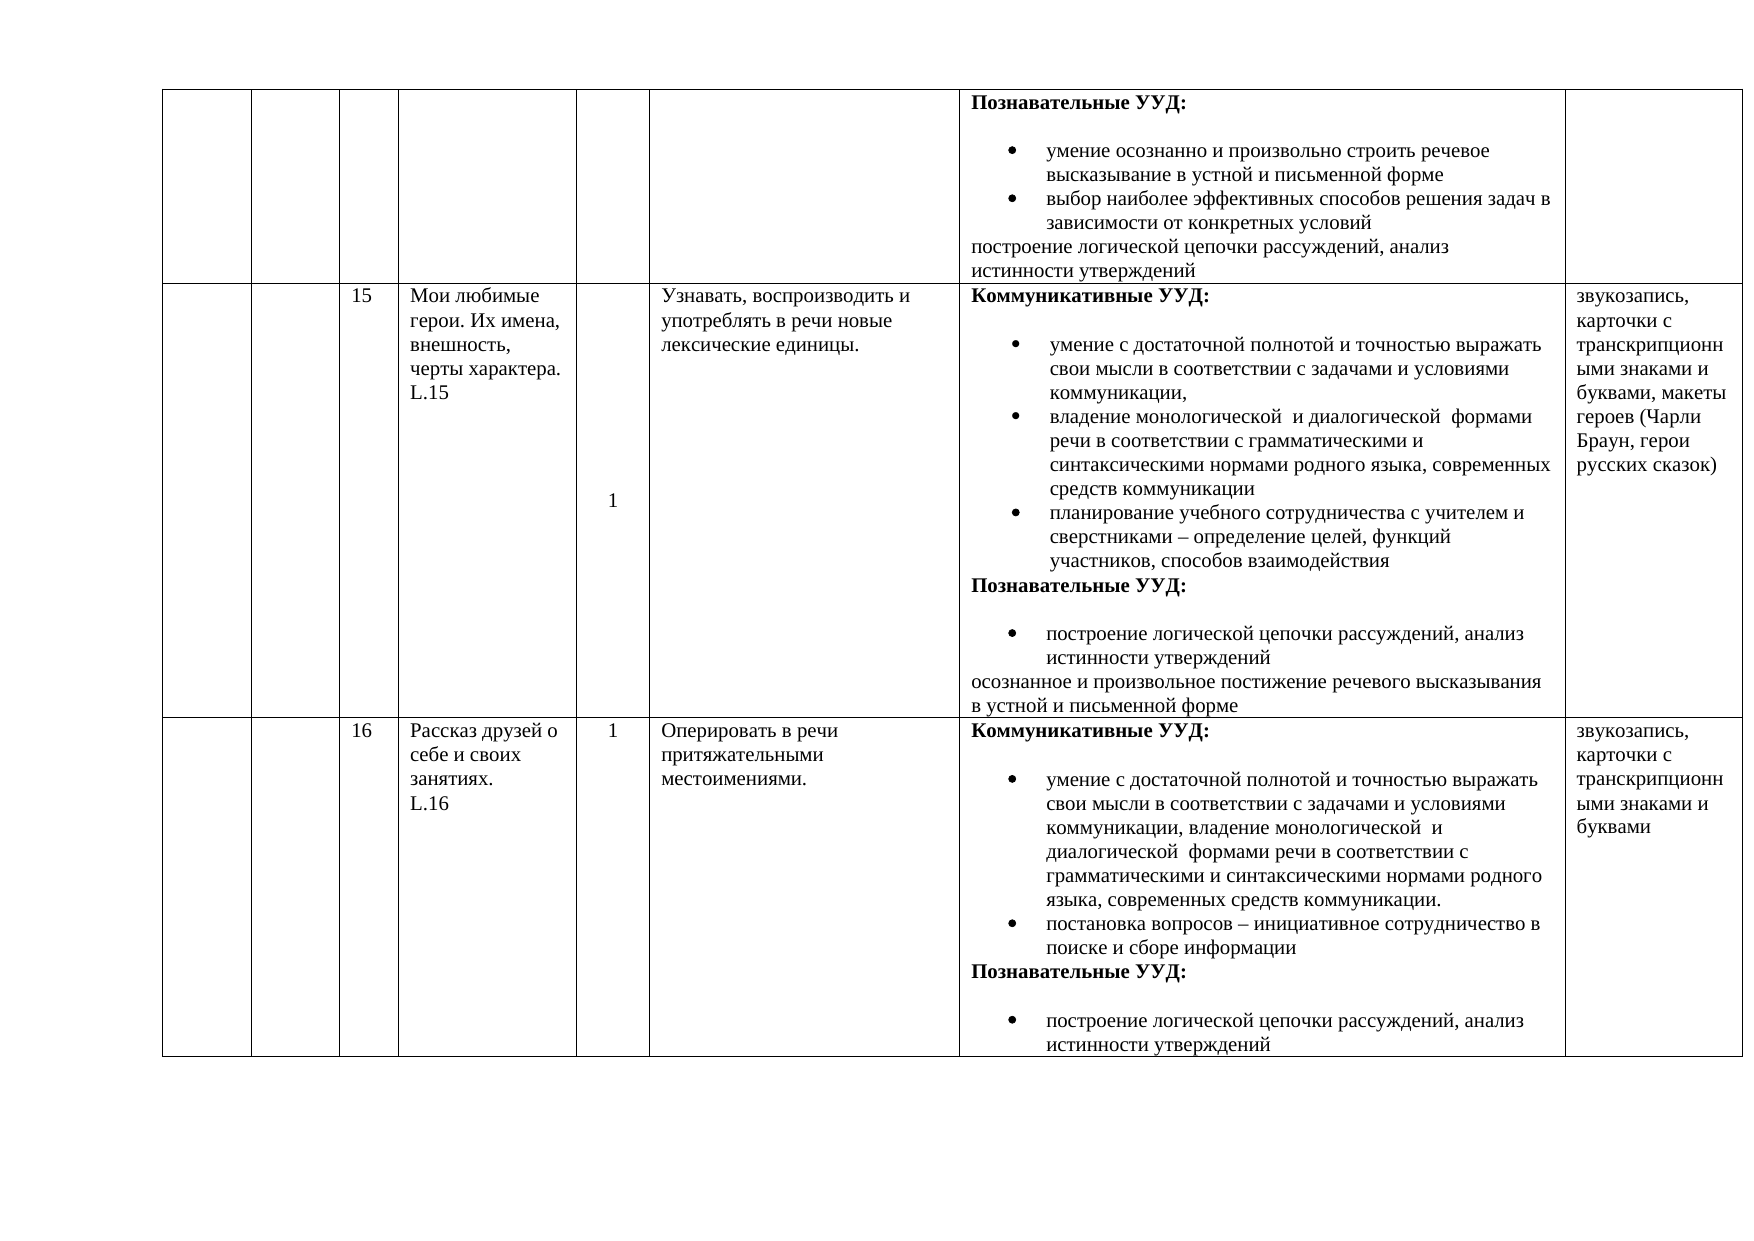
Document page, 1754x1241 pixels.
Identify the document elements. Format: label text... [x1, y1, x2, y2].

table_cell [1566, 90, 1742, 282]
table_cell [399, 718, 576, 1056]
table_cell 1 [577, 284, 649, 717]
table_cell [163, 90, 251, 282]
table_cell [252, 718, 339, 1056]
table_cell 15 [340, 284, 398, 717]
table_cell Узнавать, воспроизводить и употреблять в речи новые лексические единицы. [650, 284, 959, 717]
table_cell 16 [340, 718, 398, 1056]
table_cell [399, 90, 576, 282]
table_cell 14 [340, 90, 398, 282]
table_cell 1 [577, 90, 649, 282]
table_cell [960, 90, 1565, 282]
table_cell 1 [577, 718, 649, 1056]
table_cell [252, 284, 339, 717]
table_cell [650, 90, 959, 282]
table_cell Мои любимые герои. Их имена, внешность, черты характера. L.15 [399, 284, 576, 717]
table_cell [650, 718, 959, 1056]
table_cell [960, 718, 1565, 1056]
table_cell Коммуникативные УУД: умение с достаточной полнотой и точностью выражать свои мысли в соответствии с задачами и условиями коммуникации, владение монологической и диалогической формами речи в соответствии с грамматическими и синтаксическими нормами родного языка, современных средств коммуникации планирование учебного сотрудничества с учителем и сверстниками – определение целей, функций участников, способов взаимодействия Познавательные УУД: построение логической цепочки рассуждений, анализ истинности утверждений осознанное и произвольное постижение речевого высказывания в устной и письменной форме [960, 284, 1565, 717]
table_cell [1566, 718, 1742, 1056]
table_cell звукозапись, карточки с транскрипционными знаками и буквами, макеты героев (Чарли Браун, герои русских сказок) [1566, 284, 1742, 717]
table_cell [252, 90, 339, 282]
table_cell [163, 284, 251, 717]
table_cell [163, 718, 251, 1056]
